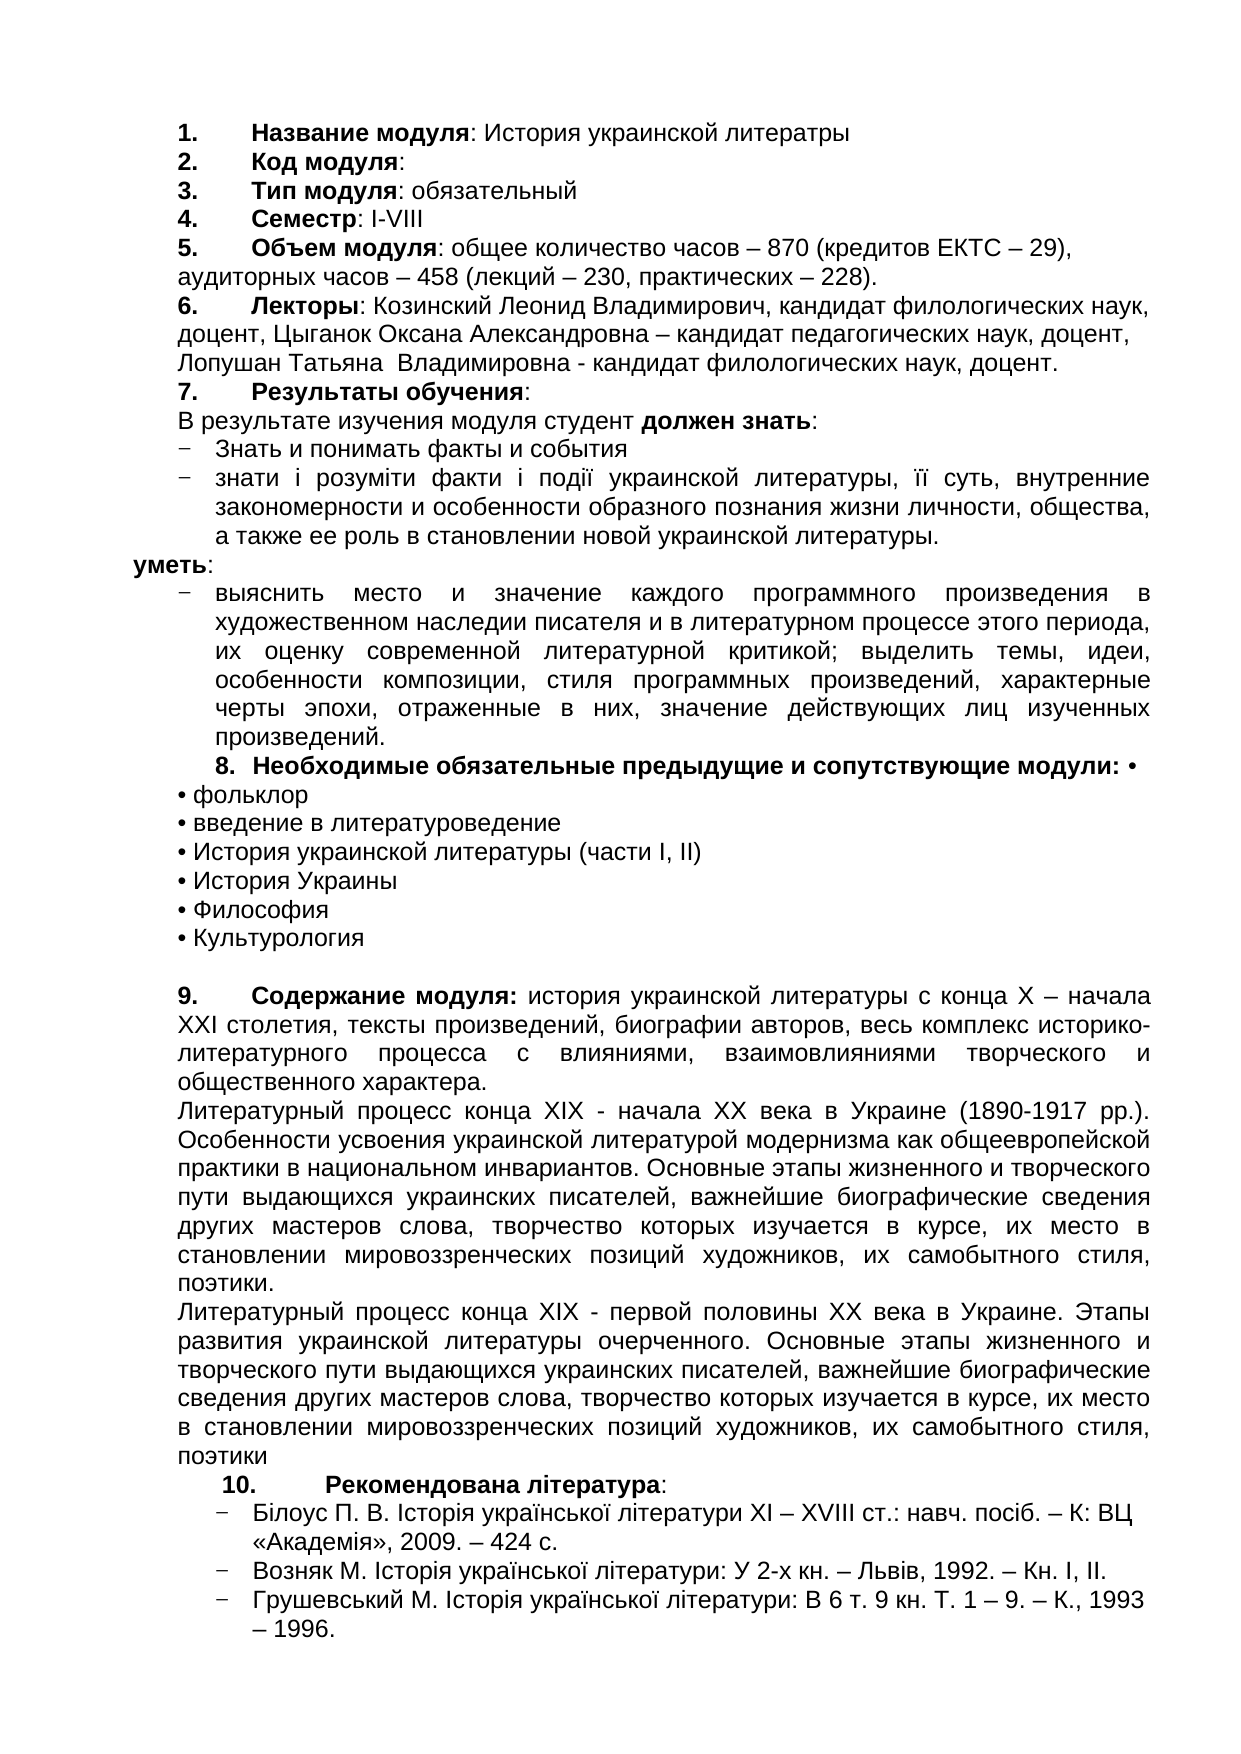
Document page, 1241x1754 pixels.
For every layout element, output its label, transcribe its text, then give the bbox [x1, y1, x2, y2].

list Возняк М. Історія української літератури: У 2-х кн. – Львів, 1992. – Кн. І, ІІ. [215, 1556, 1152, 1585]
text • фольклор [177, 780, 1152, 808]
text • Философия [177, 895, 1152, 923]
list Содержание модуля: история украинской литературы с конца Х – начала ХХІ столетия, тексты произведений, биографии авторов, весь комплекс историко-литературного процесса с влияниями, взаимовлияниями творческого и общественного характера. [177, 981, 1152, 1096]
list Семестр: І-VІІІ [177, 204, 1152, 233]
list Знать и понимать факты и события [177, 434, 1152, 463]
text • Культурология [177, 923, 1152, 952]
list Грушевський М. Історія української літератури: В 6 т. 9 кн. Т. 1 – 9. – К., 1993 – 1996. [215, 1585, 1152, 1642]
text • История украинской литературы (части I, II) [177, 837, 1152, 866]
list Лекторы: Козинский Леонид Владимирович, кандидат филологических наук, доцент, Цыганок Оксана Александровна – кандидат педагогических наук, доцент, Лопушан Татьяна Владимировна - кандидат филологических наук, доцент. [177, 291, 1152, 377]
list Литературный процесс конца XIX - начала ХХ века в Украине (1890-1917 pp.). Особенности усвоения украинской литературой модернизма как общеевропейской практики в национальном инвариантов. Основные этапы жизненного и творческого пути выдающихся украинских писателей, важнейшие биографические сведения других мастеров слова, творчество которых изучается в курсе, их место в становлении мировоззренческих позиций художников, их самобытного стиля, поэтики. [177, 1096, 1152, 1297]
list Литературный процесс конца XIX - первой половины ХХ века в Украине. Этапы развития украинской литературы очерченного. Основные этапы жизненного и творческого пути выдающихся украинских писателей, важнейшие биографические сведения других мастеров слова, творчество которых изучается в курсе, их место в становлении мировоззренческих позиций художников, их самобытного стиля, поэтики [177, 1297, 1152, 1470]
text • История Украины [177, 866, 1152, 895]
list Название модуля: История украинской литератры [177, 118, 1152, 147]
text В результате изучения модуля студент должен знать: [177, 406, 1152, 434]
list Тип модуля: обязательный [177, 176, 1152, 204]
list Необходимые обязательные предыдущие и сопутствующие модули: • [215, 751, 1152, 780]
list выяснить место и значение каждого программного произведения в художественном наследии писателя и в литературном процессе этого периода, их оценку современной литературной критикой; выделить темы, идеи, особенности композиции, стиля программных произведений, характерные черты эпохи, отраженные в них, значение действующих лиц изученных произведений. [177, 578, 1152, 751]
text уметь: [133, 549, 1152, 578]
list Білоус П. В. Історія української літератури XI – XVIII ст.: навч. посіб. – К: ВЦ «Академія», 2009. – 424 с. [215, 1498, 1152, 1556]
list Результаты обучения: [177, 377, 1152, 406]
list Объем модуля: общее количество часов – 870 (кредитов ЕКТС – 29), аудиторных часов – 458 (лекций – 230, практических – 228). [177, 233, 1152, 291]
list Код модуля: [177, 147, 1152, 176]
list Рекомендована література: [177, 1470, 1152, 1498]
list знати і розуміти факти і події украинской литературы, її суть, внутренние закономерности и особенности образного познания жизни личности, общества, а также ее роль в становлении новой украинской литературы. [177, 463, 1152, 549]
text • введение в литературоведение [177, 808, 1152, 837]
